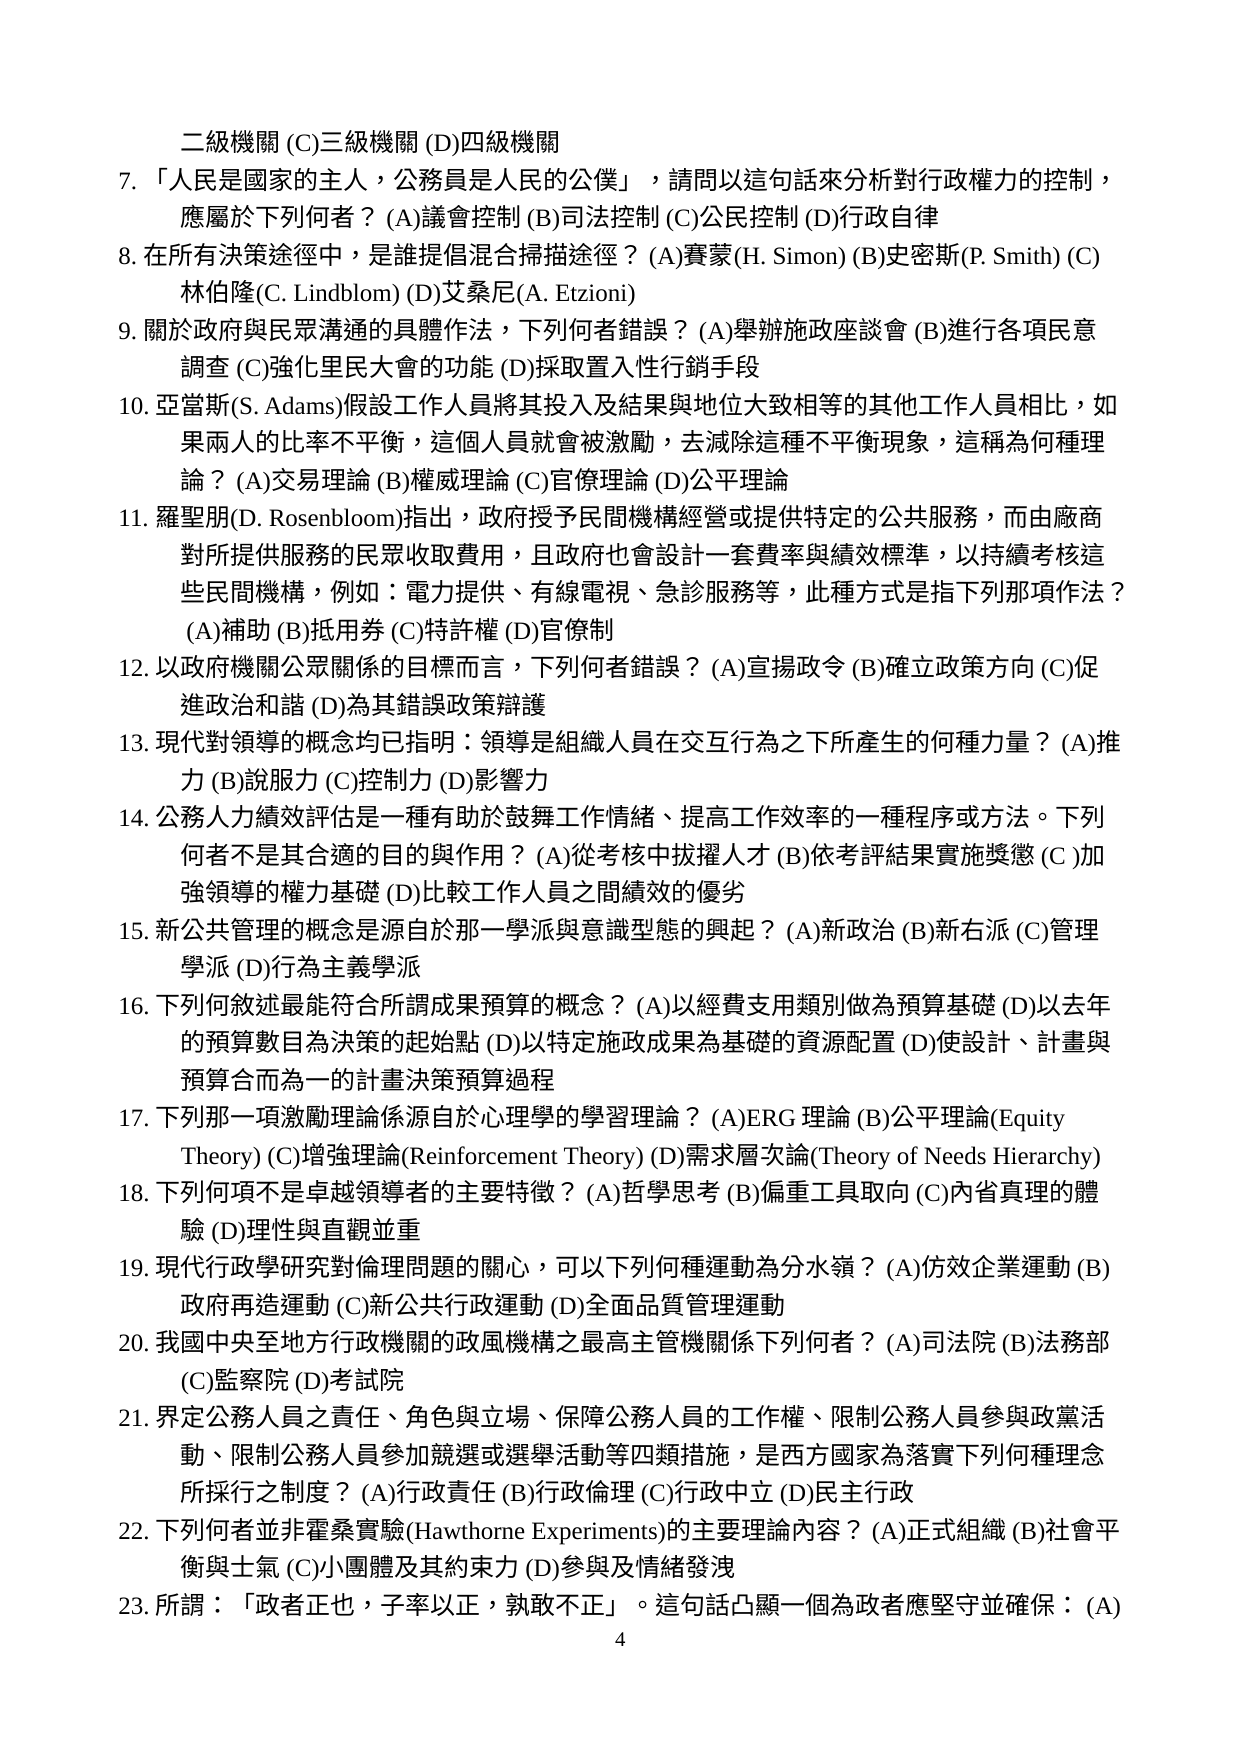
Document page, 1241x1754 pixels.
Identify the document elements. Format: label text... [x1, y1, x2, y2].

text 20. 我國中央至地方行政機關的政風機構之最高主管機關係下列何者？ (A)司法院 (B)法務部 (C)監察院 (D)考試院 [118, 1322, 1122, 1397]
text 15. 新公共管理的概念是源自於那一學派與意識型態的興起？ (A)新政治 (B)新右派 (C)管理學派 (D)行為主義學派 [118, 910, 1122, 985]
text 16. 下列何敘述最能符合所謂成果預算的概念？ (A)以經費支用類別做為預算基礎 (D)以去年的預算數目為決策的起始點 (D)以特定施政成果為基礎的資源配置 (D)使設計、計畫與預算合而為一的計畫決策預算過程 [118, 985, 1122, 1097]
text 21. 界定公務人員之責任、角色與立場、保障公務人員的工作權、限制公務人員參與政黨活動、限制公務人員參加競選或選舉活動等四類措施，是西方國家為落實下列何種理念所採行之制度？ (A)行政責任 (B)行政倫理 (C)行政中立 (D)民主行政 [118, 1397, 1122, 1510]
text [118, 1585, 1122, 1622]
text 22. 下列何者並非霍桑實驗(Hawthorne Experiments)的主要理論內容？ (A)正式組織 (B)社會平衡與士氣 (C)小團體及其約束力 (D)參與及情緒發洩 [118, 1510, 1122, 1585]
text 11. 羅聖朋(D. Rosenbloom)指出，政府授予民間機構經營或提供特定的公共服務，而由廠商對所提供服務的民眾收取費用，且政府也會設計一套費率與績效標準，以持續考核這些民間機構，例如：電力提供、有線電視、急診服務等，此種方式是指下列那項作法？ (A)補助 (B)抵用券 (C)特許權 (D)官僚制 [118, 497, 1122, 647]
text 19. 現代行政學研究對倫理問題的關心，可以下列何種運動為分水嶺？ (A)仿效企業運動 (B)政府再造運動 (C)新公共行政運動 (D)全面品質管理運動 [118, 1247, 1122, 1322]
text 8. 在所有決策途徑中，是誰提倡混合掃描途徑？ (A)賽蒙(H. Simon) (B)史密斯(P. Smith) (C)林伯隆(C. Lindblom) (D)艾桑尼(A. Etzioni) [118, 235, 1122, 310]
text 13. 現代對領導的概念均已指明：領導是組織人員在交互行為之下所產生的何種力量？ (A)推力 (B)說服力 (C)控制力 (D)影響力 [118, 722, 1122, 797]
text 18. 下列何項不是卓越領導者的主要特徵？ (A)哲學思考 (B)偏重工具取向 (C)內省真理的體驗 (D)理性與直觀並重 [118, 1172, 1122, 1247]
text 7. 「人民是國家的主人，公務員是人民的公僕」，請問以這句話來分析對行政權力的控制，應屬於下列何者？ (A)議會控制 (B)司法控制 (C)公民控制 (D)行政自律 [118, 160, 1122, 235]
text 12. 以政府機關公眾關係的目標而言，下列何者錯誤？ (A)宣揚政令 (B)確立政策方向 (C)促進政治和諧 (D)為其錯誤政策辯護 [118, 647, 1122, 722]
text 10. 亞當斯(S. Adams)假設工作人員將其投入及結果與地位大致相等的其他工作人員相比，如果兩人的比率不平衡，這個人員就會被激勵，去減除這種不平衡現象，這稱為何種理論？ (A)交易理論 (B)權威理論 (C)官僚理論 (D)公平理論 [118, 385, 1122, 497]
text 9. 關於政府與民眾溝通的具體作法，下列何者錯誤？ (A)舉辦施政座談會 (B)進行各項民意調查 (C)強化里民大會的功能 (D)採取置入性行銷手段 [118, 310, 1122, 385]
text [118, 122, 1122, 160]
text 17. 下列那一項激勵理論係源自於心理學的學習理論？ (A)ERG理論 (B)公平理論(Equity Theory) (C)增強理論(Reinforcement Theory) (D)需求層次論(Theory of Needs Hierarchy) [118, 1097, 1122, 1172]
text 14. 公務人力績效評估是一種有助於鼓舞工作情緒、提高工作效率的一種程序或方法。下列何者不是其合適的目的與作用？ (A)從考核中拔擢人才 (B)依考評結果實施獎懲 (C )加強領導的權力基礎 (D)比較工作人員之間績效的優劣 [118, 797, 1122, 910]
